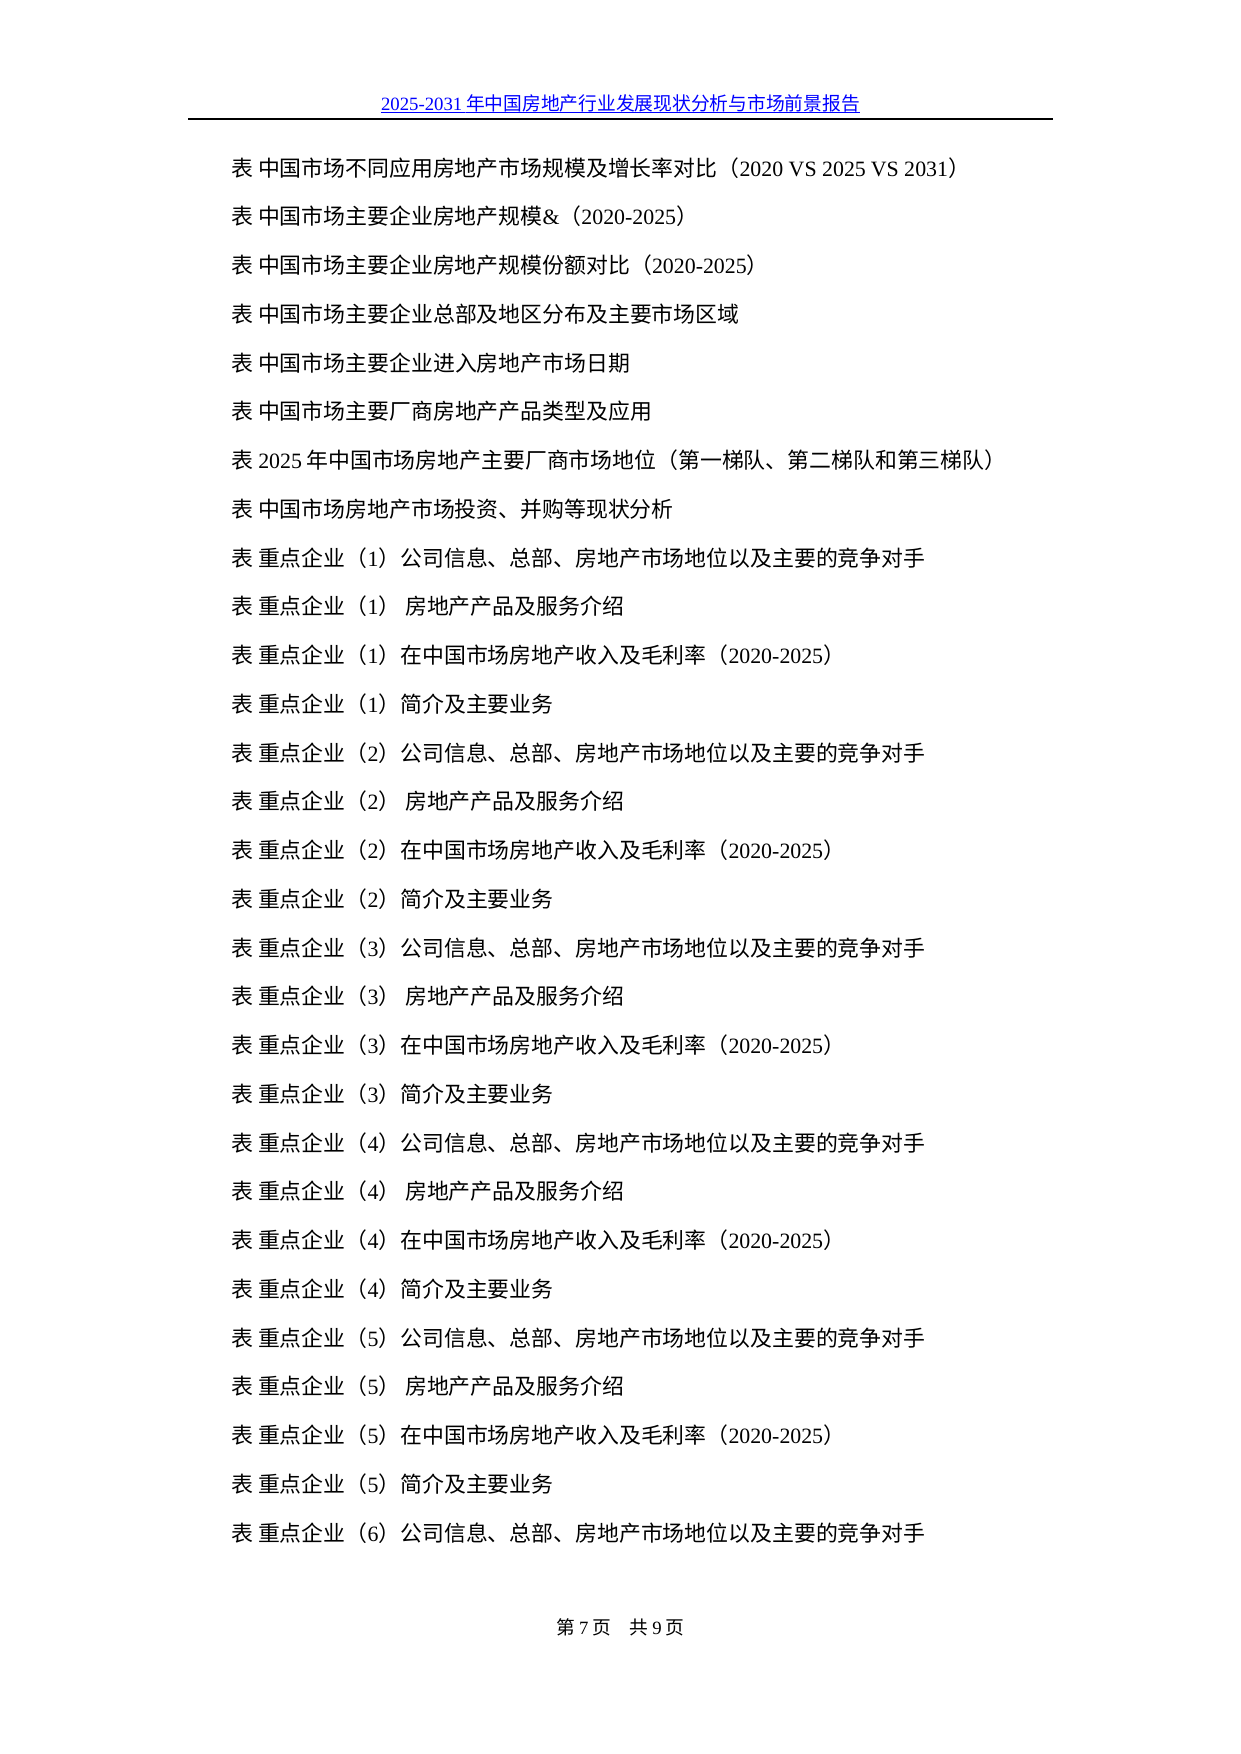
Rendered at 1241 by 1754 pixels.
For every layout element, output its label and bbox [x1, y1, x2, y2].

text [187, 150, 1053, 1548]
